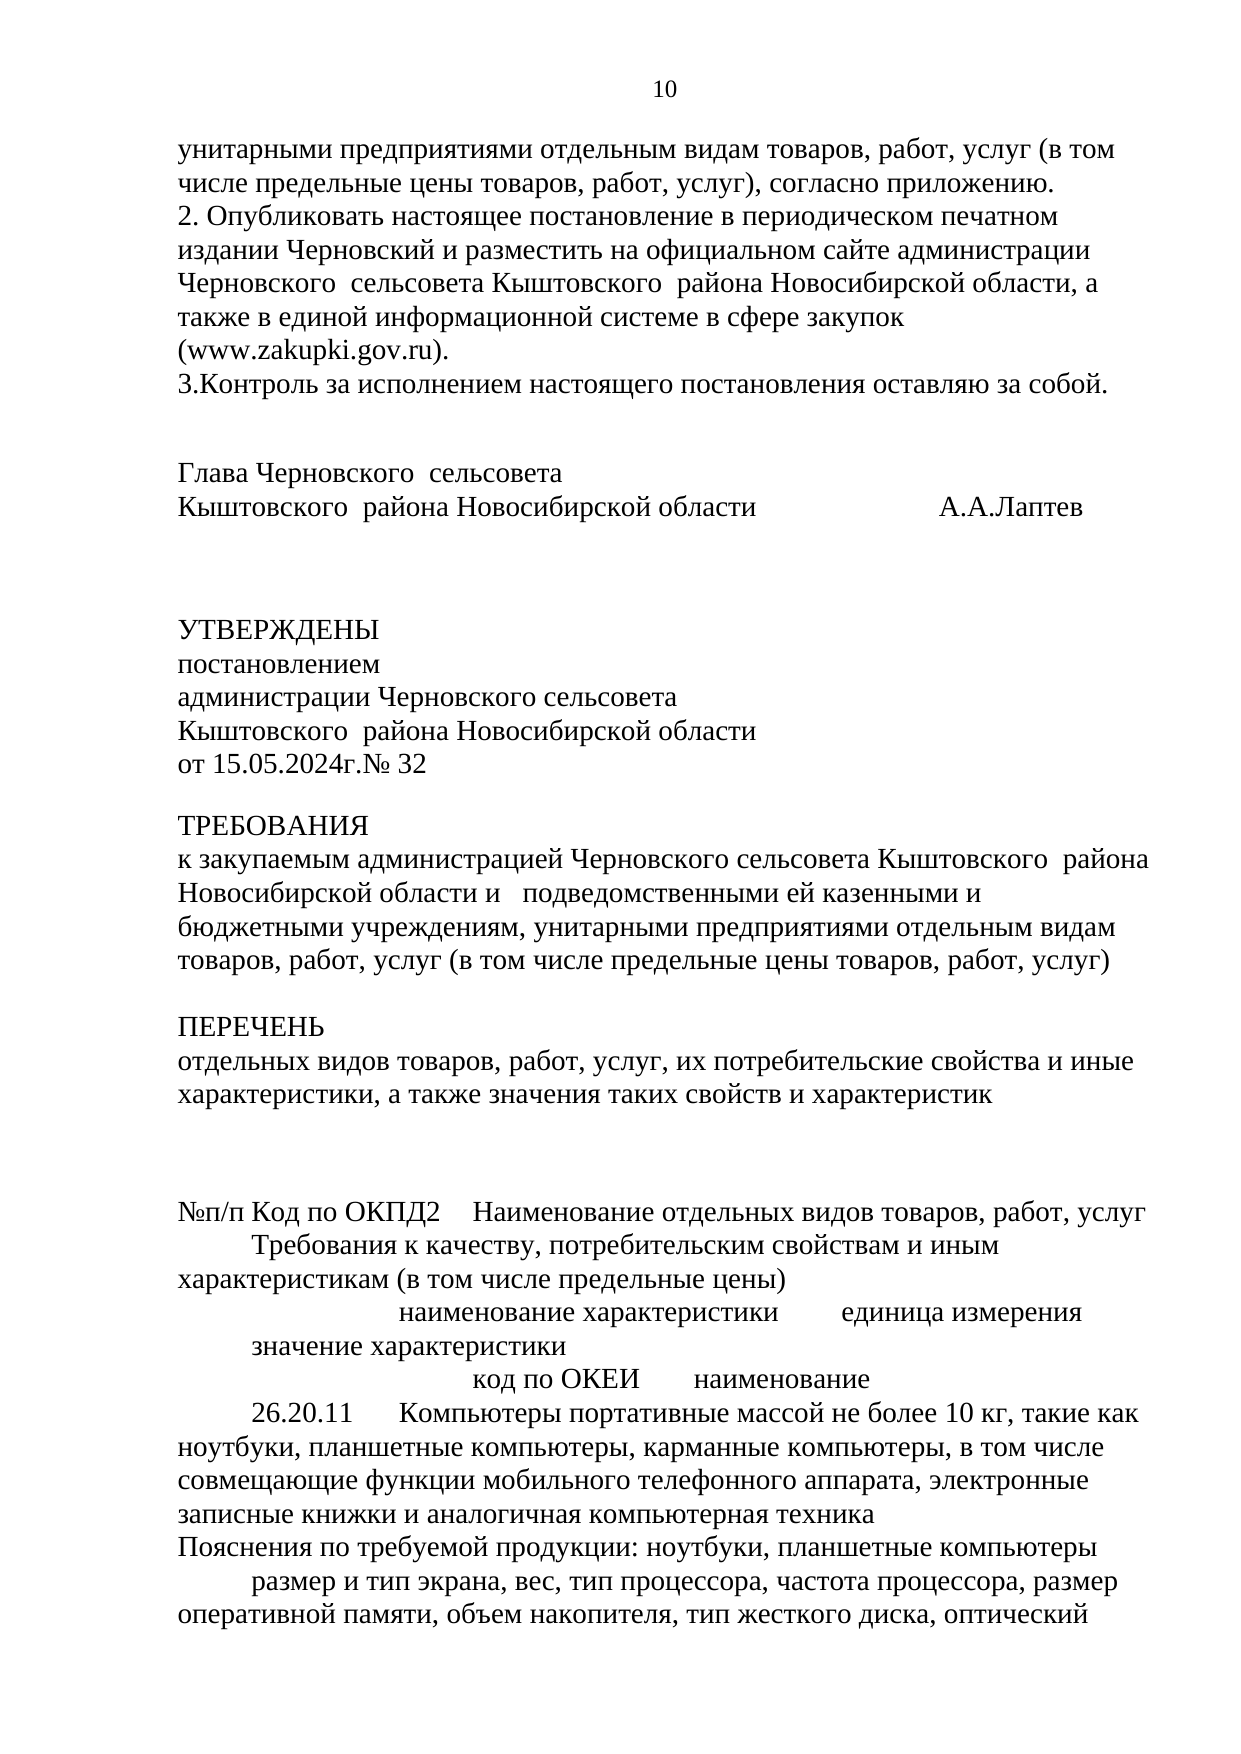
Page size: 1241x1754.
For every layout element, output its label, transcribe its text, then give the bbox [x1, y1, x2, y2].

text постановлением [177, 646, 1152, 679]
text наименование характеристики единица измерения значение характеристики [177, 1294, 1152, 1362]
text №п/п Код по ОКПД2 Наименование отдельных видов товаров, работ, услуг Требования к качеству, потребительским свойствам и иным характеристикам (в том числе предельные цены) [177, 1194, 1152, 1294]
text ТРЕБОВАНИЯ [177, 808, 1152, 842]
text УТВЕРЖДЕНЫ [177, 612, 1152, 646]
text Глава Черновского сельсовета [177, 456, 1152, 489]
text администрации Черновского сельсовета [177, 679, 1152, 713]
text 2. Опубликовать настоящее постановление в периодическом печатном издании Черновский и разместить на официальном сайте администрации Черновского сельсовета Кыштовского района Новосибирской области, а также в единой информационной системе в сфере закупок (www.zakupki.gov.ru). [177, 198, 1152, 366]
text от 15.05.2024г.№ 32 [177, 746, 1152, 780]
text к закупаемым администрацией Черновского сельсовета Кыштовского района Новосибирской области и подведомственными ей казенными и бюджетными учреждениям, унитарными предприятиями отдельным видам товаров, работ, услуг (в том числе предельные цены товаров, работ, услуг) [177, 842, 1152, 976]
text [177, 131, 1152, 198]
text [177, 1529, 1152, 1630]
text Кыштовского района Новосибирской области А.А.Лаптев [177, 489, 1152, 523]
text отдельных видов товаров, работ, услуг, их потребительские свойства и иные характеристики, а также значения таких свойств и характеристик [177, 1043, 1152, 1110]
text код по ОКЕИ наименование [177, 1362, 1152, 1395]
text 26.20.11 Компьютеры портативные массой не более 10 кг, такие как ноутбуки, планшетные компьютеры, карманные компьютеры, в том числе совмещающие функции мобильного телефонного аппарата, электронные записные книжки и аналогичная компьютерная техника [177, 1395, 1152, 1529]
text ПЕРЕЧЕНЬ [177, 1009, 1152, 1043]
text Кыштовского района Новосибирской области [177, 713, 1152, 746]
text 3.Контроль за исполнением настоящего постановления оставляю за собой. [177, 366, 1152, 399]
